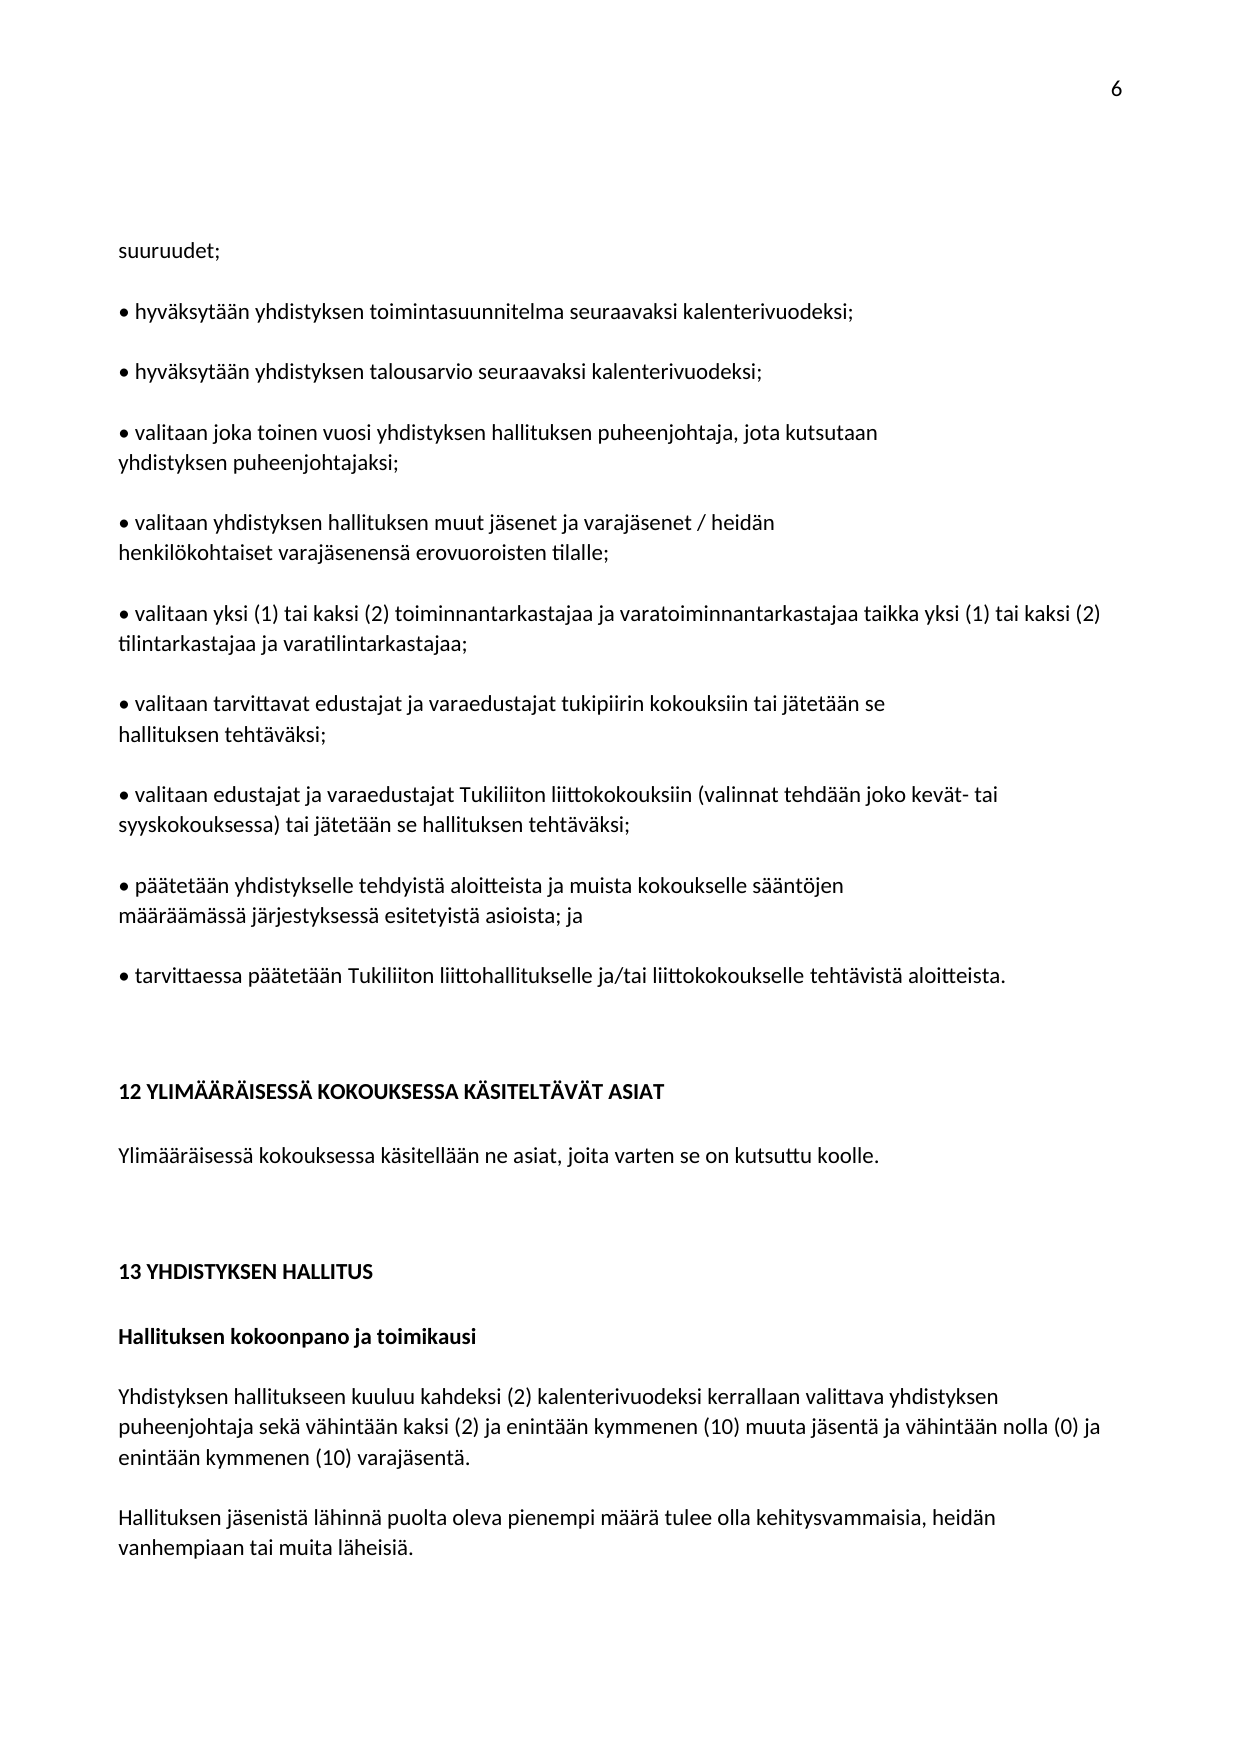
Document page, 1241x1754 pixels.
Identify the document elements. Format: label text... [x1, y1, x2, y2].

subtitle 12 YLIMÄÄRÄISESSÄ KOKOUKSESSA KÄSITELTÄVÄT ASIAT [118, 1077, 1122, 1105]
text • valitaan yhdistyksen hallituksen muut jäsenet ja varajäsenet / heidän [118, 508, 1122, 536]
text • valitaan yksi (1) tai kaksi (2) toiminnantarkastajaa ja varatoiminnantarkastajaa taikka yksi (1) tai kaksi (2) tilintarkastajaa ja varatilintarkastajaa; [118, 599, 1122, 657]
text Hallituksen jäsenistä lähinnä puolta oleva pienempi määrä tulee olla kehitysvammaisia, heidän vanhempiaan tai muita läheisiä. [118, 1503, 1122, 1561]
text Ylimääräisessä kokouksessa käsitellään ne asiat, joita varten se on kutsuttu koolle. [118, 1142, 1122, 1169]
text Yhdistyksen hallitukseen kuuluu kahdeksi (2) kalenterivuodeksi kerrallaan valittava yhdistyksen puheenjohtaja sekä vähintään kaksi (2) ja enintään kymmenen (10) muuta jäsentä ja vähintään nolla (0) ja enintään kymmenen (10) varajäsentä. [118, 1382, 1122, 1471]
text • tarvittaessa päätetään Tukiliiton liittohallitukselle ja/tai liittokokoukselle tehtävistä aloitteista. [118, 961, 1122, 989]
text määräämässä järjestyksessä esitetyistä asioista; ja [118, 901, 1122, 929]
text • päätetään yhdistykselle tehdyistä aloitteista ja muista kokoukselle sääntöjen [118, 871, 1122, 899]
text • hyväksytään yhdistyksen toimintasuunnitelma seuraavaksi kalenterivuodeksi; [118, 297, 1122, 325]
text hallituksen tehtäväksi; [118, 720, 1122, 748]
text • valitaan edustajat ja varaedustajat Tukiliiton liittokokouksiin (valinnat tehdään joko kevät- tai syyskokouksessa) tai jätetään se hallituksen tehtäväksi; [118, 780, 1122, 838]
subtitle 13 YHDISTYKSEN HALLITUS [118, 1257, 1122, 1285]
subtitle Hallituksen kokoonpano ja toimikausi [118, 1322, 1122, 1350]
text • hyväksytään yhdistyksen talousarvio seuraavaksi kalenterivuodeksi; [118, 357, 1122, 385]
text • valitaan joka toinen vuosi yhdistyksen hallituksen puheenjohtaja, jota kutsutaan [118, 418, 1122, 446]
text suuruudet; [118, 236, 1122, 264]
text henkilökohtaiset varajäsenensä erovuoroisten tilalle; [118, 538, 1122, 566]
text • valitaan tarvittavat edustajat ja varaedustajat tukipiirin kokouksiin tai jätetään se [118, 689, 1122, 717]
text yhdistyksen puheenjohtajaksi; [118, 448, 1122, 476]
